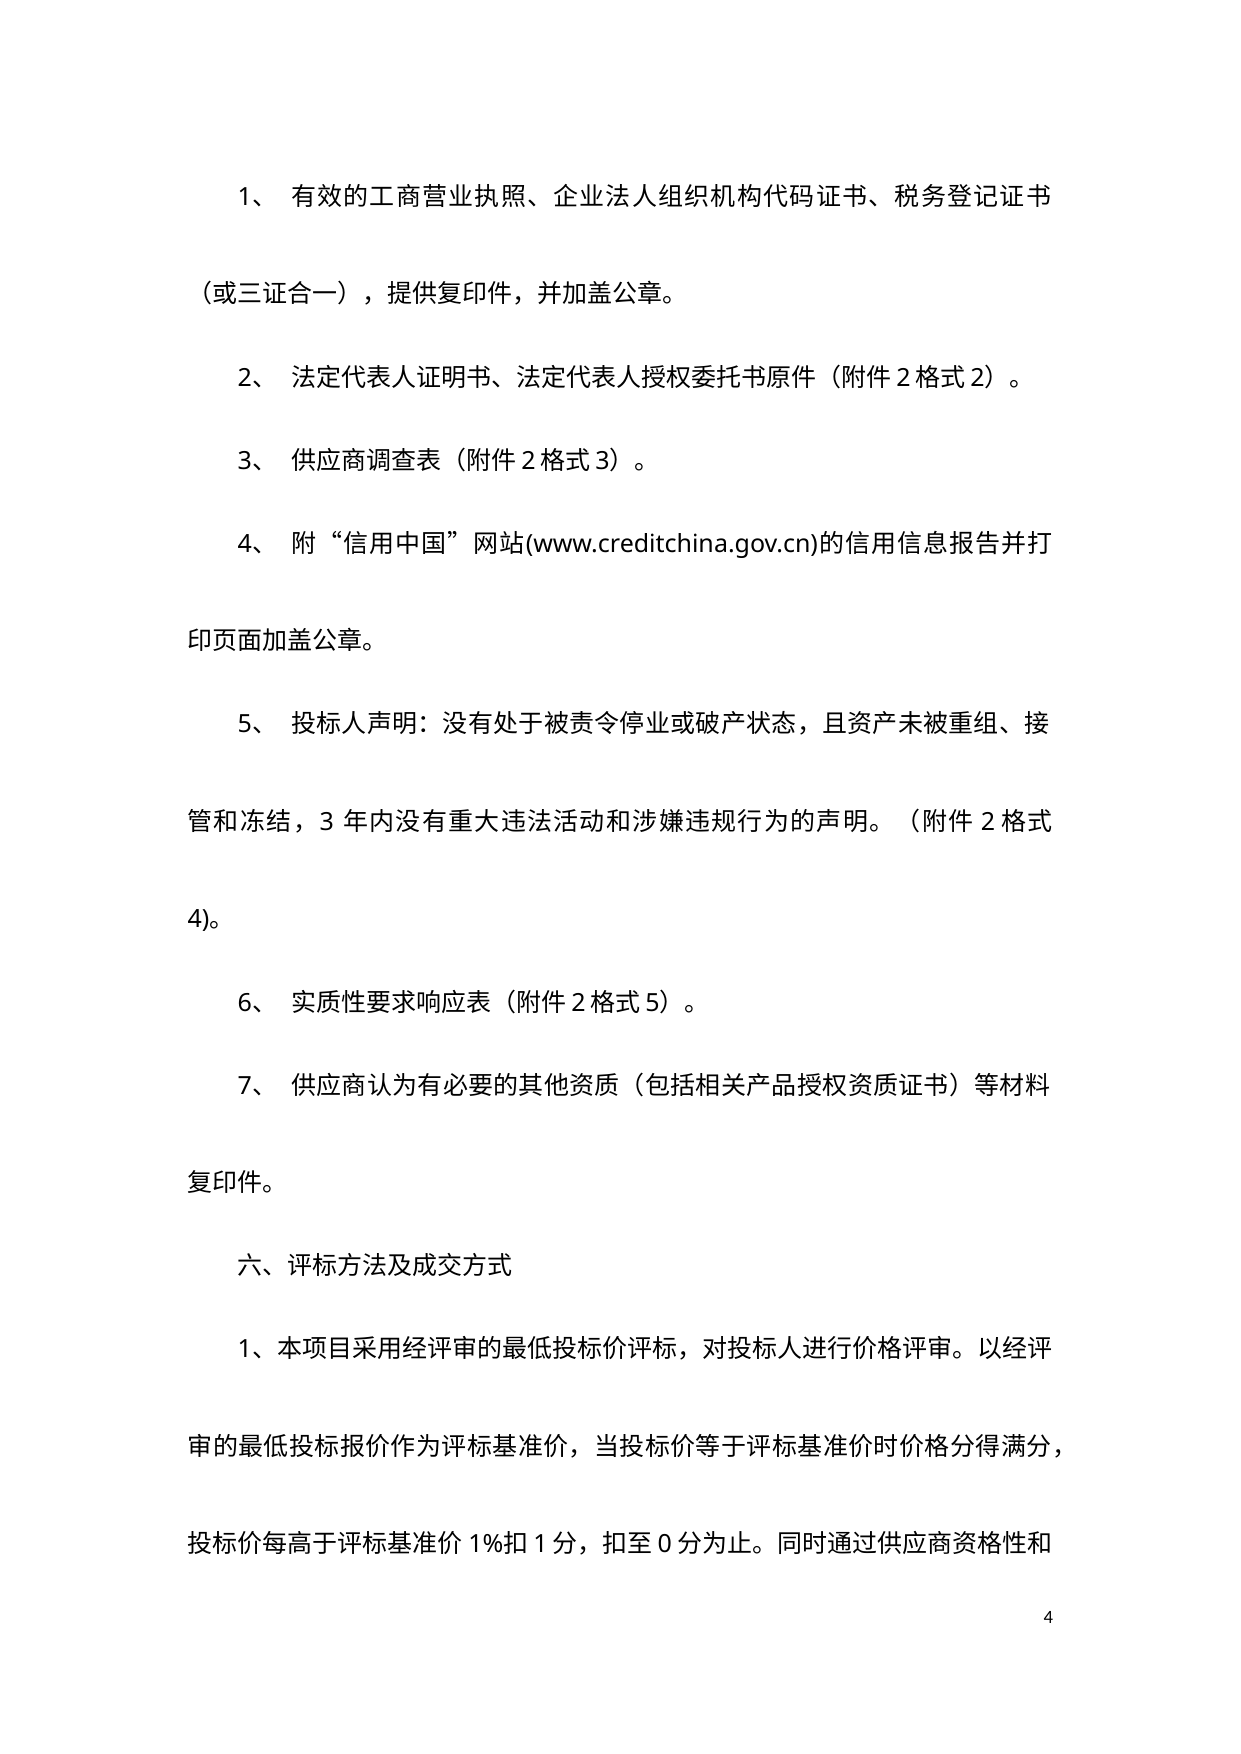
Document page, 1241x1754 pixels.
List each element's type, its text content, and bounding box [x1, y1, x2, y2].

list 有效的工商营业执照、企业法人组织机构代码证书、税务登记证书（或三证合一），提供复印件，并加盖公章。 [187, 162, 1053, 324]
text 六、评标方法及成交方式 [187, 1231, 1053, 1296]
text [187, 1314, 1053, 1574]
list 实质性要求响应表（附件2格式5）。 [187, 968, 1053, 1033]
list 供应商调查表（附件2格式3）。 [187, 426, 1053, 491]
list 附“信用中国”网站(www.creditchina.gov.cn)的信用信息报告并打印页面加盖公章。 [187, 509, 1053, 671]
list 供应商认为有必要的其他资质（包括相关产品授权资质证书）等材料复印件。 [187, 1051, 1053, 1213]
list 投标人声明：没有处于被责令停业或破产状态，且资产未被重组、接管和冻结，3 年内没有重大违法活动和涉嫌违规行为的声明。（附件2格式4)。 [187, 689, 1053, 949]
list 法定代表人证明书、法定代表人授权委托书原件（附件2格式2）。 [187, 343, 1053, 408]
